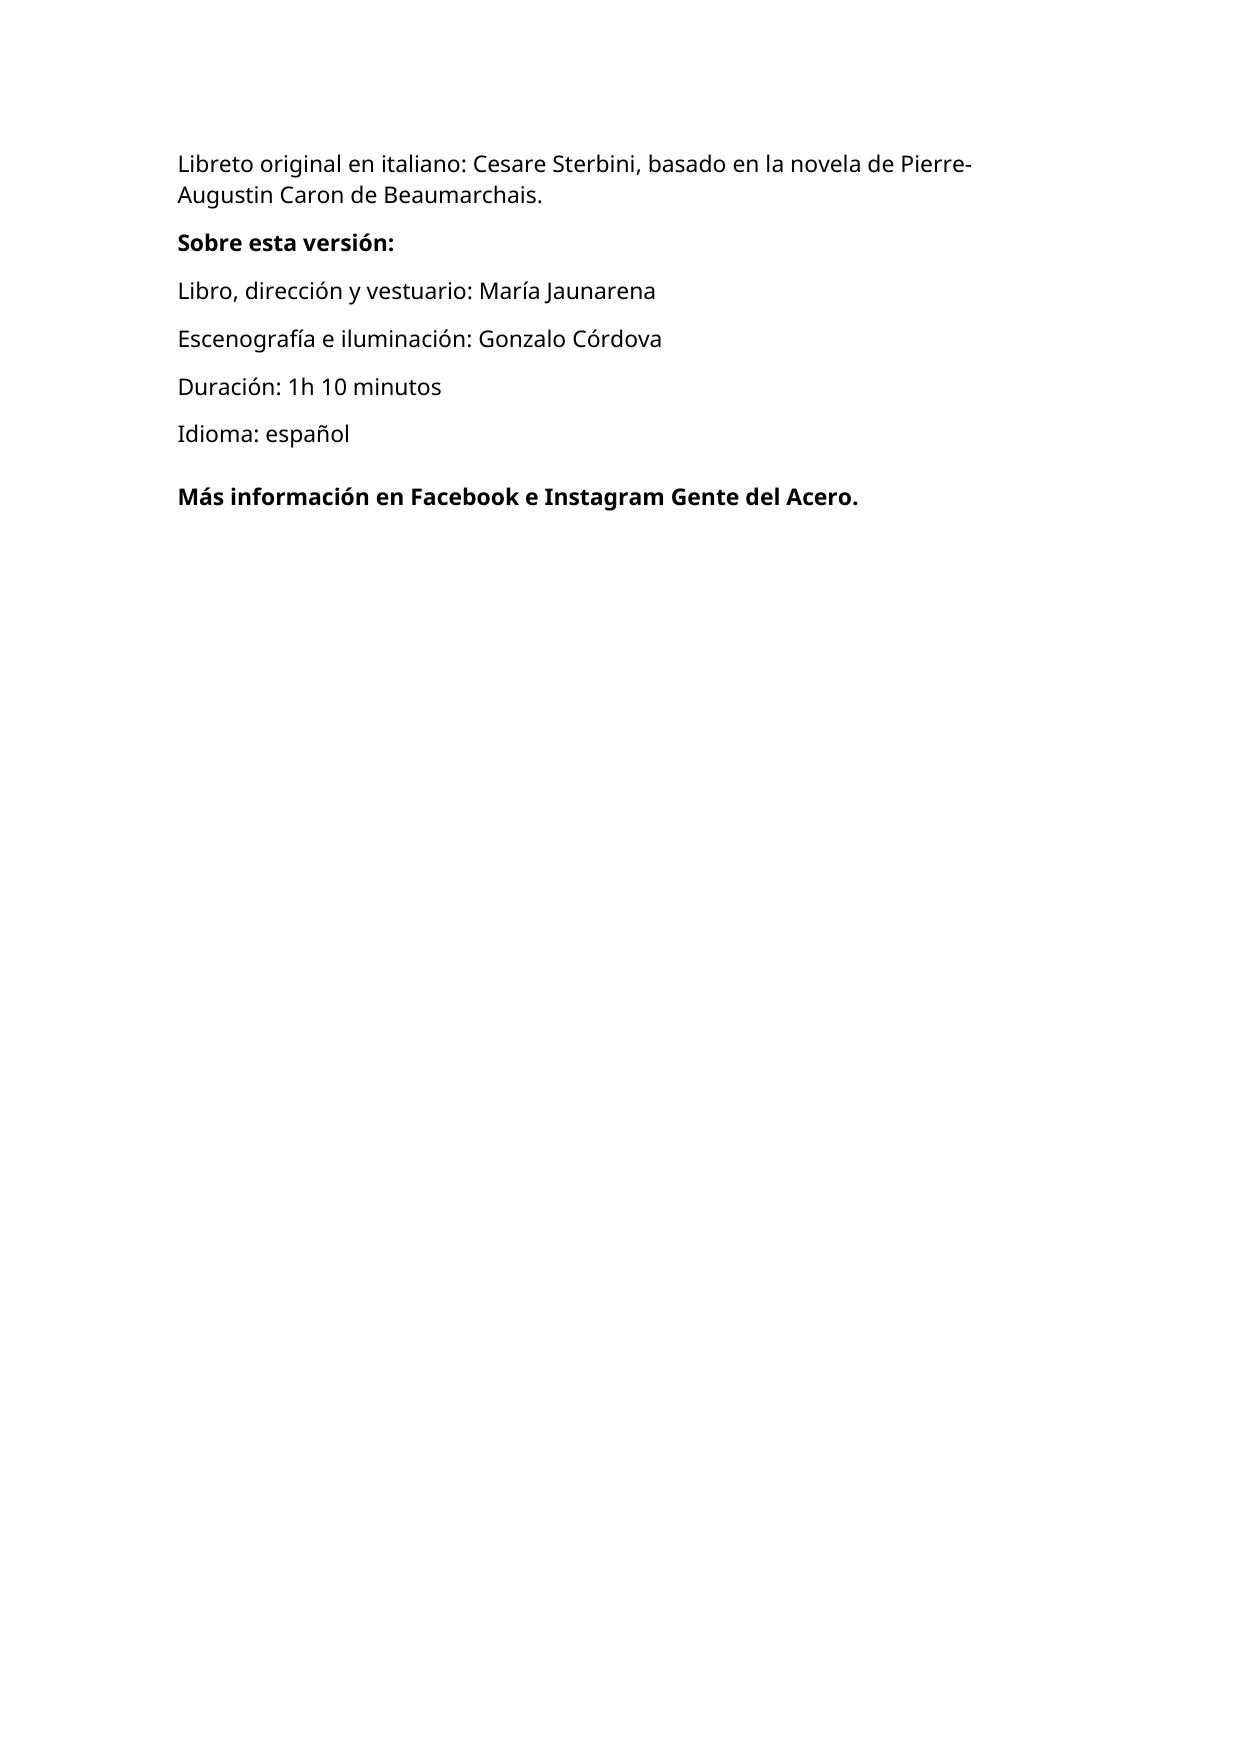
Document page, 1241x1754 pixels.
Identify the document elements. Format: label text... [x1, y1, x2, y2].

title Libreto original en italiano: Cesare Sterbini, basado en la novela de Pierre-Augustin Caron de Beaumarchais. [177, 148, 1063, 210]
title Idioma: español [177, 418, 1063, 450]
title Libro, dirección y vestuario: María Jaunarena [177, 275, 1063, 306]
title Sobre esta versión: [177, 227, 1063, 258]
text Más información en Facebook e Instagram Gente del Acero. [177, 481, 1063, 512]
title Duración: 1h 10 minutos [177, 371, 1063, 402]
title Escenografía e iluminación: Gonzalo Córdova [177, 323, 1063, 354]
